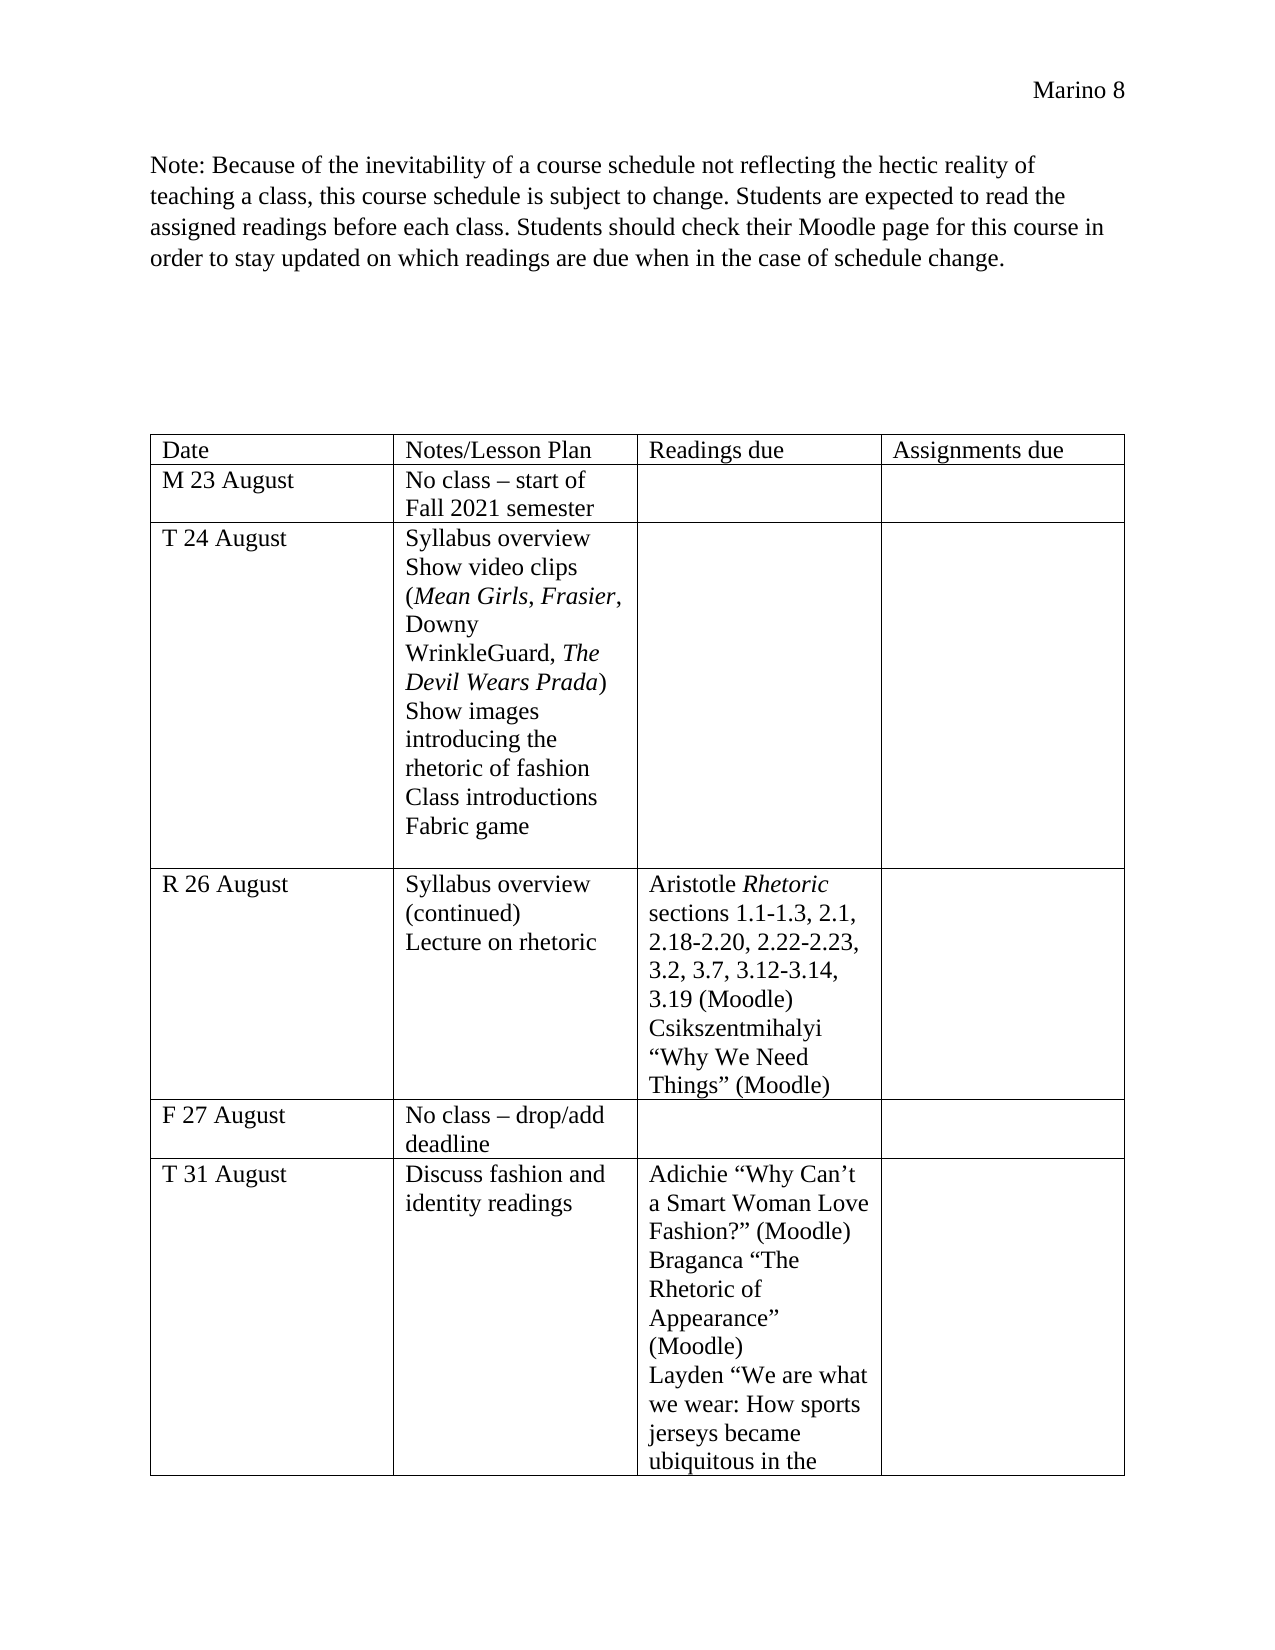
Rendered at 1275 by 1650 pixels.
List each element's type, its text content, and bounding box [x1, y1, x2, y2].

table_cell M 23 August [151, 465, 393, 522]
table_header Readings due [638, 435, 881, 464]
table_cell [882, 465, 1124, 522]
table_cell No class – drop/add deadline [394, 1100, 637, 1158]
table_cell Syllabus overview Show video clips (Mean Girls, Frasier, Downy WrinkleGuard, The Devil Wears Prada) Show images introducing the rhetoric of fashion Class introductions Fabric game [394, 523, 637, 868]
table_cell F 27 August [151, 1100, 393, 1158]
table_cell [638, 1100, 881, 1158]
table_cell No class – start of Fall 2021 semester [394, 465, 637, 522]
table_cell R 26 August [151, 869, 393, 1099]
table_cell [394, 1159, 637, 1475]
table_cell Aristotle Rhetoric sections 1.1-1.3, 2.1, 2.18-2.20, 2.22-2.23, 3.2, 3.7, 3.12-3.14, 3.19 (Moodle) Csikszentmihalyi “Why We Need Things” (Moodle) [638, 869, 881, 1099]
table_cell [882, 523, 1124, 868]
table_cell T 24 August [151, 523, 393, 868]
table_header Notes/Lesson Plan [394, 435, 637, 464]
table_header Date [151, 435, 393, 464]
table_cell [882, 1159, 1124, 1475]
text Note: Because of the inevitability of a course schedule not reflecting the hectic reality of teaching a class, this course schedule is subject to change. Students are expected to read the assigned readings before each class. Students should check their Moodle page for this course in order to stay updated on which readings are due when in the case of schedule change. [150, 150, 1125, 272]
table_cell [882, 869, 1124, 1099]
table_cell T 31 August [151, 1159, 393, 1475]
table_cell Syllabus overview (continued) Lecture on rhetoric [394, 869, 637, 1099]
table_cell [882, 1100, 1124, 1158]
table_header Assignments due [882, 435, 1124, 464]
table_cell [638, 1159, 881, 1475]
table_cell [638, 523, 881, 868]
table_cell [638, 465, 881, 522]
